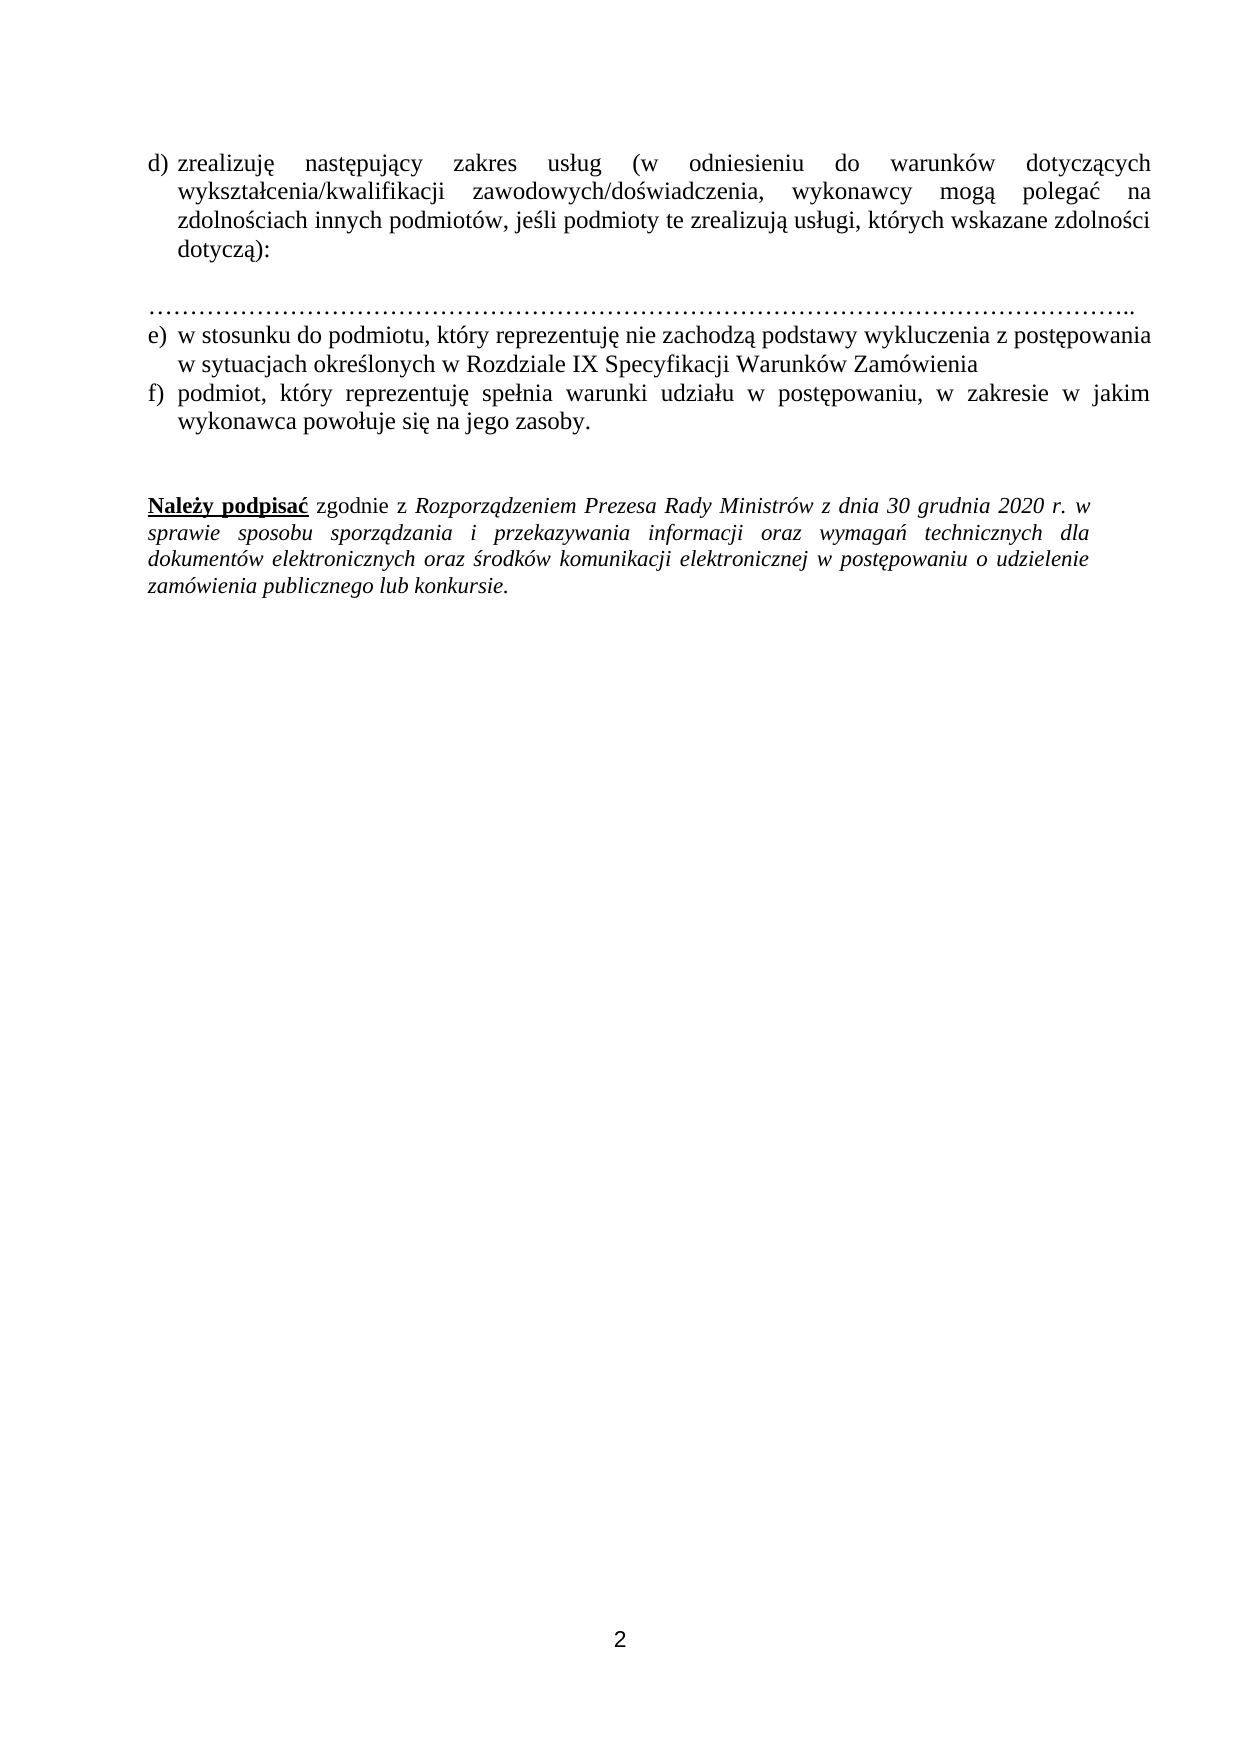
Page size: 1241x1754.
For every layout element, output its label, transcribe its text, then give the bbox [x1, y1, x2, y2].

text ……………………………………………………………………………………………………….. [148, 291, 1152, 320]
text Należy podpisać zgodnie z Rozporządzeniem Prezesa Rady Ministrów z dnia 30 grudnia 2020 r. w sprawie sposobu sporządzania i przekazywania informacji oraz wymagań technicznych dla dokumentów elektronicznych oraz środków komunikacji elektronicznej w postępowaniu o udzielenie zamówienia publicznego lub konkursie. [148, 493, 1093, 598]
list podmiot, który reprezentuję spełnia warunki udziału w postępowaniu, w zakresie w jakim wykonawca powołuje się na jego zasoby. [148, 378, 1152, 435]
list zrealizuję następujący zakres usług (w odniesieniu do warunków dotyczących wykształcenia/kwalifikacji zawodowych/doświadczenia, wykonawcy mogą polegać na zdolnościach innych podmiotów, jeśli podmioty te zrealizują usługi, których wskazane zdolności dotyczą): [148, 148, 1152, 263]
list w stosunku do podmiotu, który reprezentuję nie zachodzą podstawy wykluczenia z postępowania w sytuacjach określonych w Rozdziale IX Specyfikacji Warunków Zamówienia [148, 320, 1152, 378]
